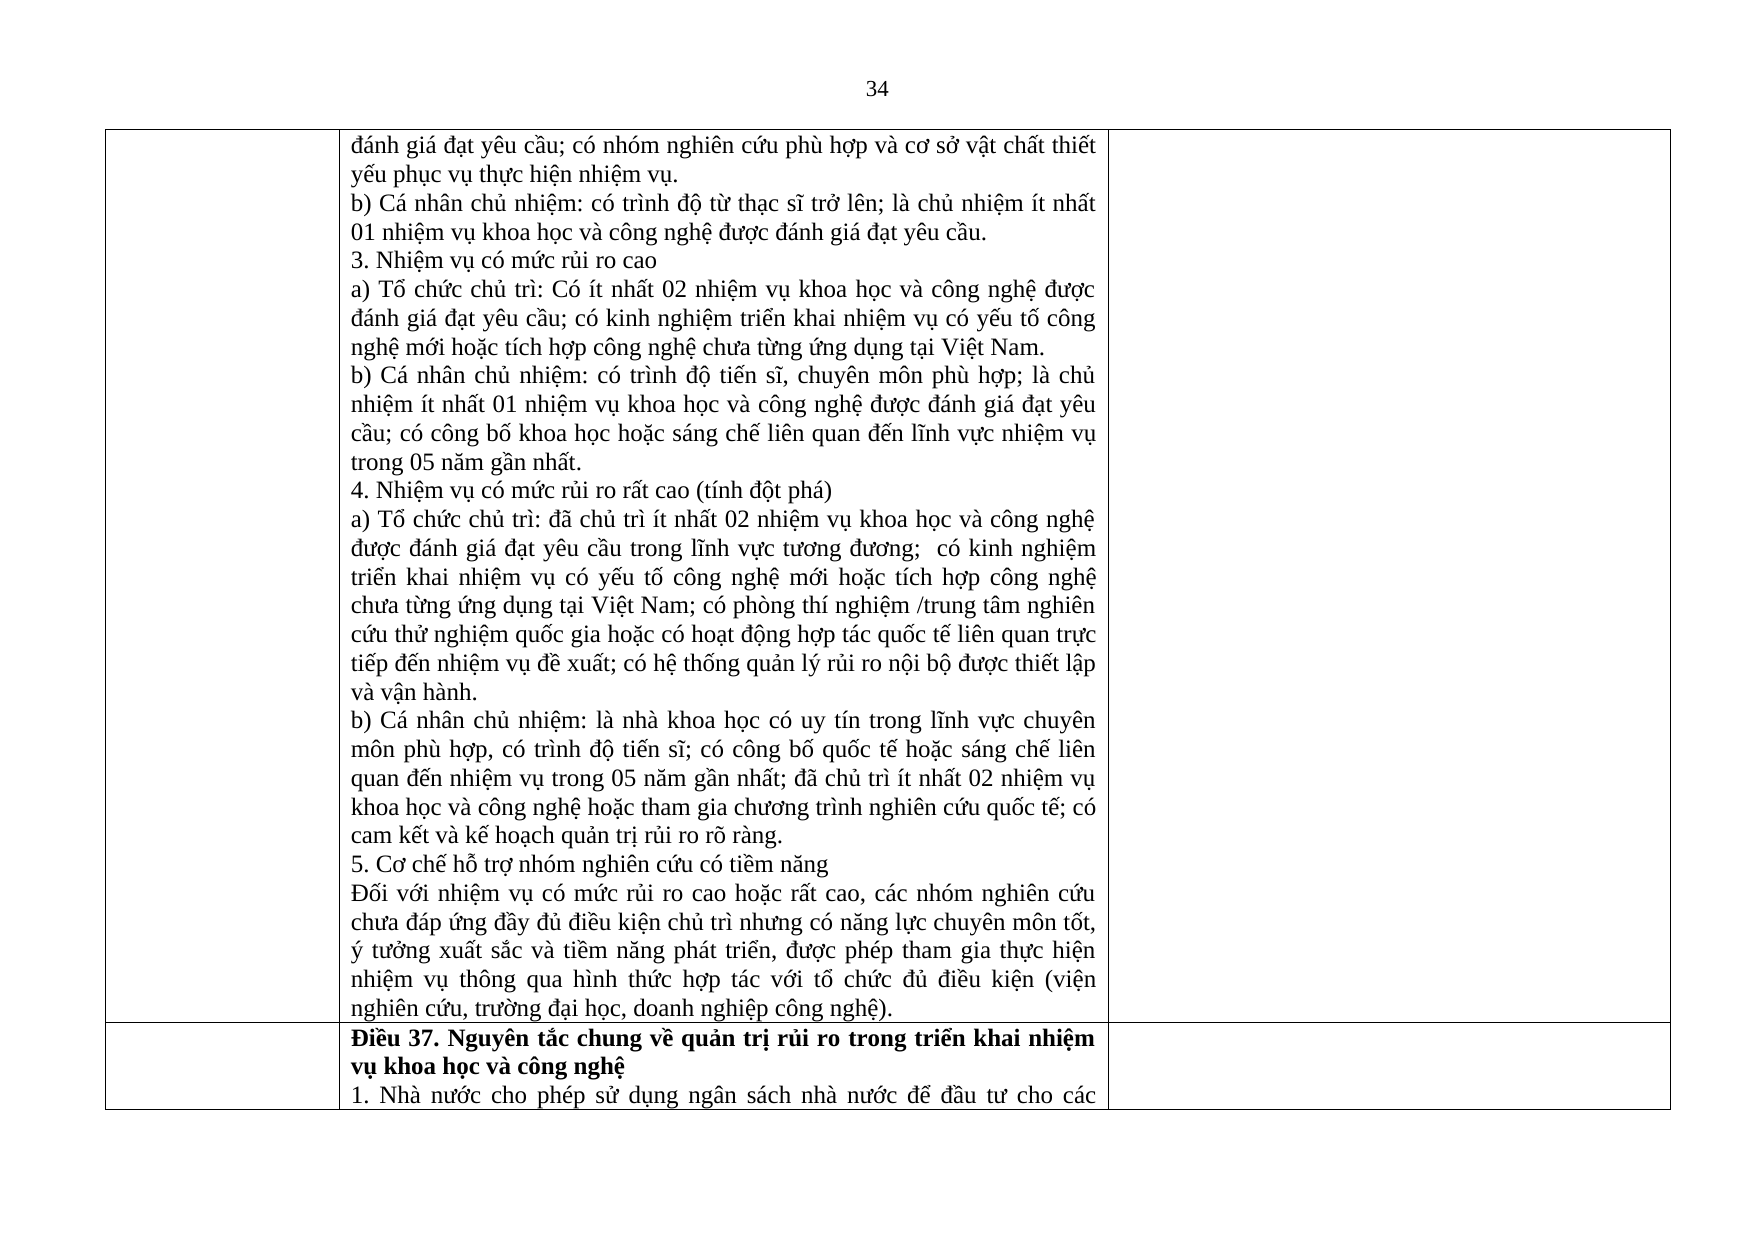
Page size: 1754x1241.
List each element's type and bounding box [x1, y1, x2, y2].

table_cell [106, 1023, 339, 1109]
table_cell [340, 1023, 1108, 1109]
table_cell [340, 130, 1108, 1022]
table_cell [106, 130, 339, 1022]
table_cell [1109, 130, 1670, 1022]
table_cell [1109, 1023, 1670, 1109]
